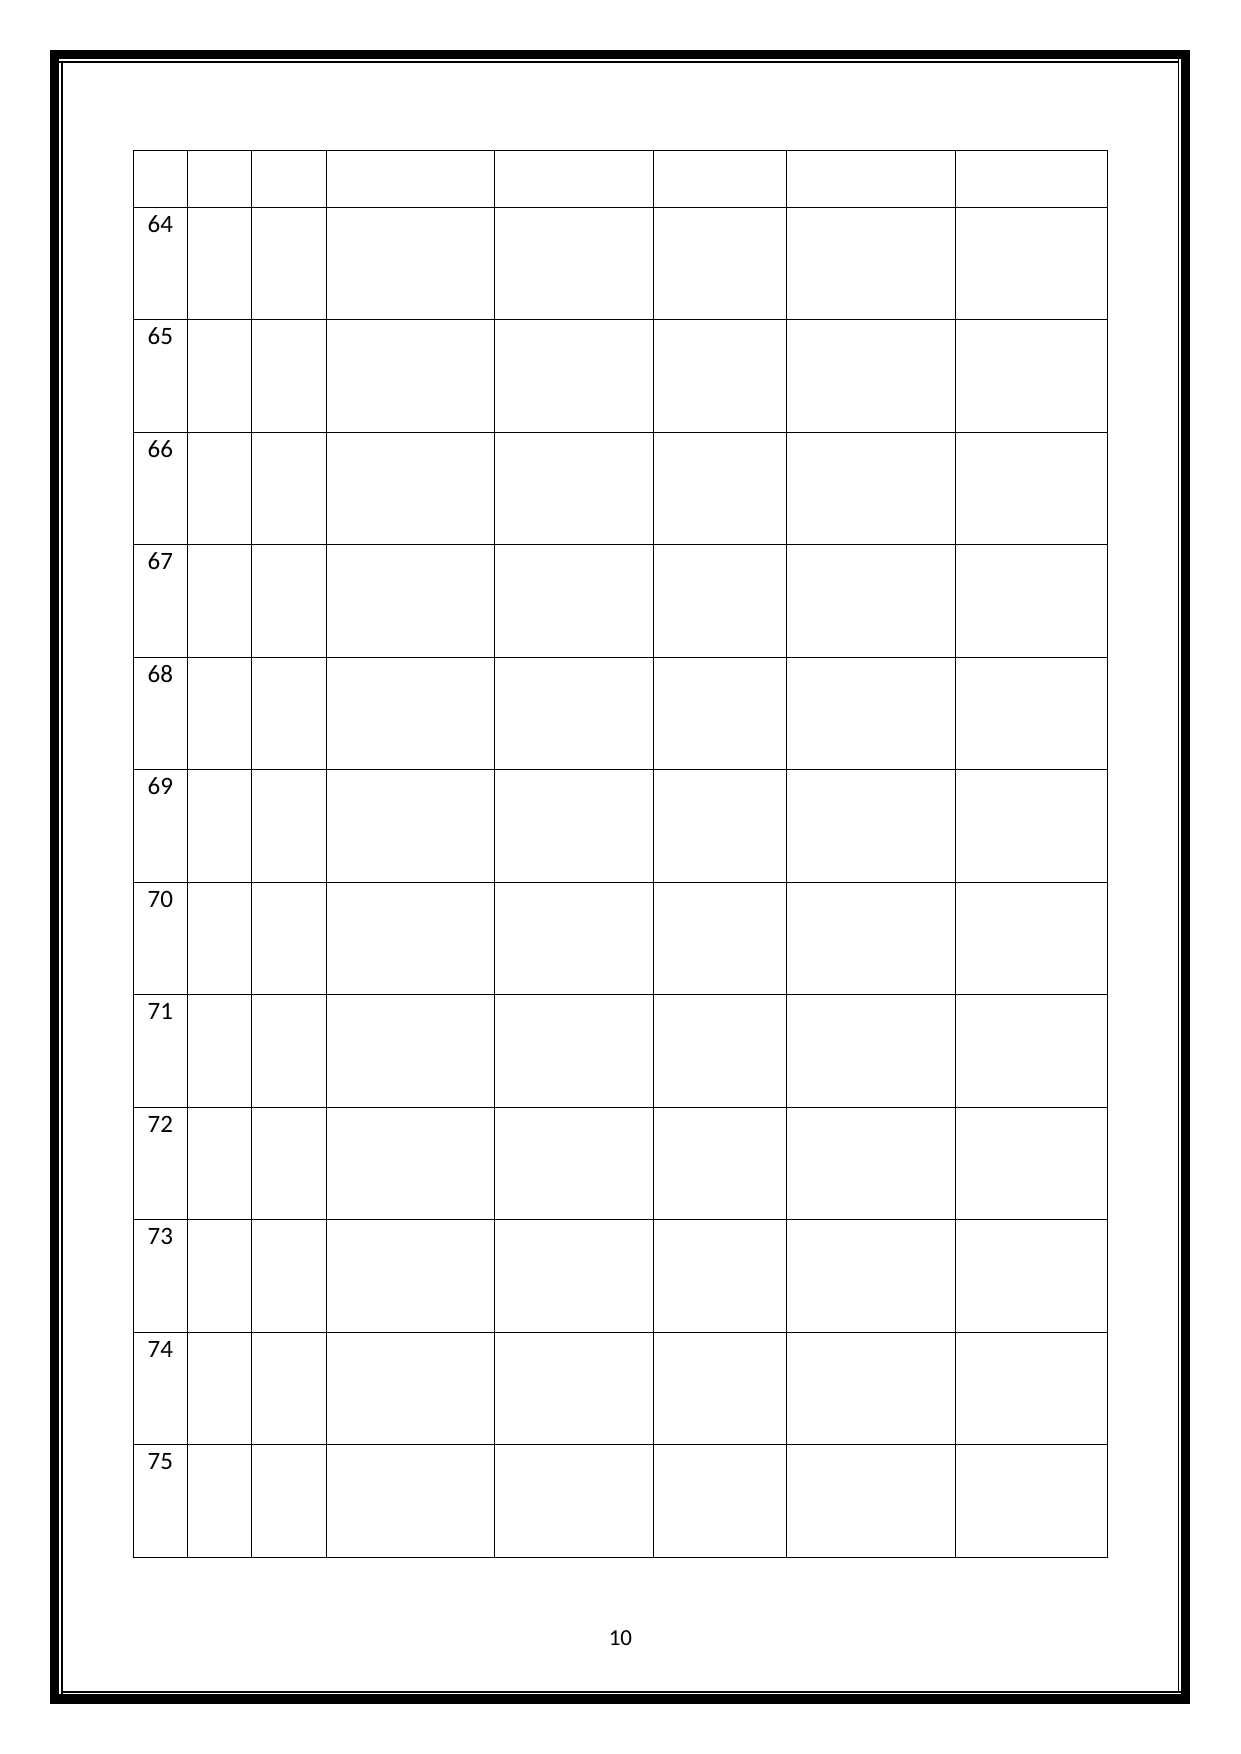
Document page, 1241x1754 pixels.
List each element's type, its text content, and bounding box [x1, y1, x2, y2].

table_cell [327, 995, 494, 1107]
table_cell [956, 770, 1107, 882]
table_cell [327, 1108, 494, 1219]
table_cell [252, 545, 326, 657]
table_cell [327, 208, 494, 319]
table_cell [188, 208, 251, 319]
table_cell [495, 658, 653, 769]
table_cell [654, 545, 786, 657]
table_cell [956, 545, 1107, 657]
table_cell [188, 320, 251, 432]
table_cell [495, 151, 653, 207]
table_cell [188, 151, 251, 207]
table_cell [495, 320, 653, 432]
table_cell 67 [134, 545, 187, 657]
table_cell 64 [134, 208, 187, 319]
table_cell [787, 1333, 955, 1444]
table_cell [495, 995, 653, 1107]
table_cell [252, 151, 326, 207]
table_cell [495, 1108, 653, 1219]
table_cell [495, 208, 653, 319]
table_cell [495, 433, 653, 544]
table_cell [252, 208, 326, 319]
table_cell [188, 995, 251, 1107]
table_cell [654, 433, 786, 544]
table_cell [956, 1220, 1107, 1332]
table_cell 68 [134, 658, 187, 769]
table_cell 63 [134, 151, 187, 207]
table_cell [188, 1445, 251, 1557]
table_cell [188, 883, 251, 994]
table_cell [654, 883, 786, 994]
table_cell 69 [134, 770, 187, 882]
table_cell [787, 1220, 955, 1332]
table_cell [956, 320, 1107, 432]
table_cell [188, 658, 251, 769]
table_cell [654, 770, 786, 882]
table_cell [495, 883, 653, 994]
table_cell [327, 1220, 494, 1332]
table_cell [252, 1445, 326, 1557]
table_cell 75 [134, 1445, 187, 1557]
table_cell [252, 883, 326, 994]
table_cell [787, 1108, 955, 1219]
table_cell 72 [134, 1108, 187, 1219]
table_cell [654, 658, 786, 769]
table_cell [787, 433, 955, 544]
table_cell [252, 1108, 326, 1219]
table_cell [787, 545, 955, 657]
table_cell [327, 151, 494, 207]
table_cell [787, 770, 955, 882]
table_cell [654, 1108, 786, 1219]
table_cell [956, 151, 1107, 207]
table_cell [327, 883, 494, 994]
table_cell [495, 545, 653, 657]
table_cell [252, 995, 326, 1107]
table_cell [654, 208, 786, 319]
table_cell [327, 770, 494, 882]
table_cell 65 [134, 320, 187, 432]
table_cell [654, 1333, 786, 1444]
table_cell [252, 658, 326, 769]
table_cell [327, 545, 494, 657]
table_cell [787, 320, 955, 432]
table_cell [188, 1333, 251, 1444]
table_cell [787, 1445, 955, 1557]
table_cell 66 [134, 433, 187, 544]
table_cell [787, 995, 955, 1107]
table_cell 74 [134, 1333, 187, 1444]
table_cell [188, 1220, 251, 1332]
table_cell [327, 1333, 494, 1444]
table_cell [654, 320, 786, 432]
table_cell [188, 1108, 251, 1219]
table_cell [787, 208, 955, 319]
table_cell [327, 658, 494, 769]
table_cell [654, 151, 786, 207]
table_cell [327, 1445, 494, 1557]
table_cell [787, 658, 955, 769]
table_cell [787, 883, 955, 994]
table_cell [495, 1220, 653, 1332]
table_cell [956, 433, 1107, 544]
table_cell [654, 1220, 786, 1332]
table_cell [495, 1333, 653, 1444]
table_cell [495, 770, 653, 882]
table_cell [188, 545, 251, 657]
table_cell [956, 1445, 1107, 1557]
table_cell [188, 770, 251, 882]
table_cell [495, 1445, 653, 1557]
table_cell [956, 658, 1107, 769]
table_cell [654, 995, 786, 1107]
table_cell [252, 433, 326, 544]
table_cell [252, 320, 326, 432]
table_cell [327, 433, 494, 544]
table_cell [787, 151, 955, 207]
table_cell [956, 1108, 1107, 1219]
table_cell [956, 1333, 1107, 1444]
table_cell [956, 208, 1107, 319]
table_cell 71 [134, 995, 187, 1107]
table_cell [327, 320, 494, 432]
table_cell 73 [134, 1220, 187, 1332]
table_cell [252, 770, 326, 882]
table_cell [654, 1445, 786, 1557]
table_cell [252, 1333, 326, 1444]
table_cell [188, 433, 251, 544]
table_cell 70 [134, 883, 187, 994]
table_cell [956, 995, 1107, 1107]
table_cell [252, 1220, 326, 1332]
table_cell [956, 883, 1107, 994]
